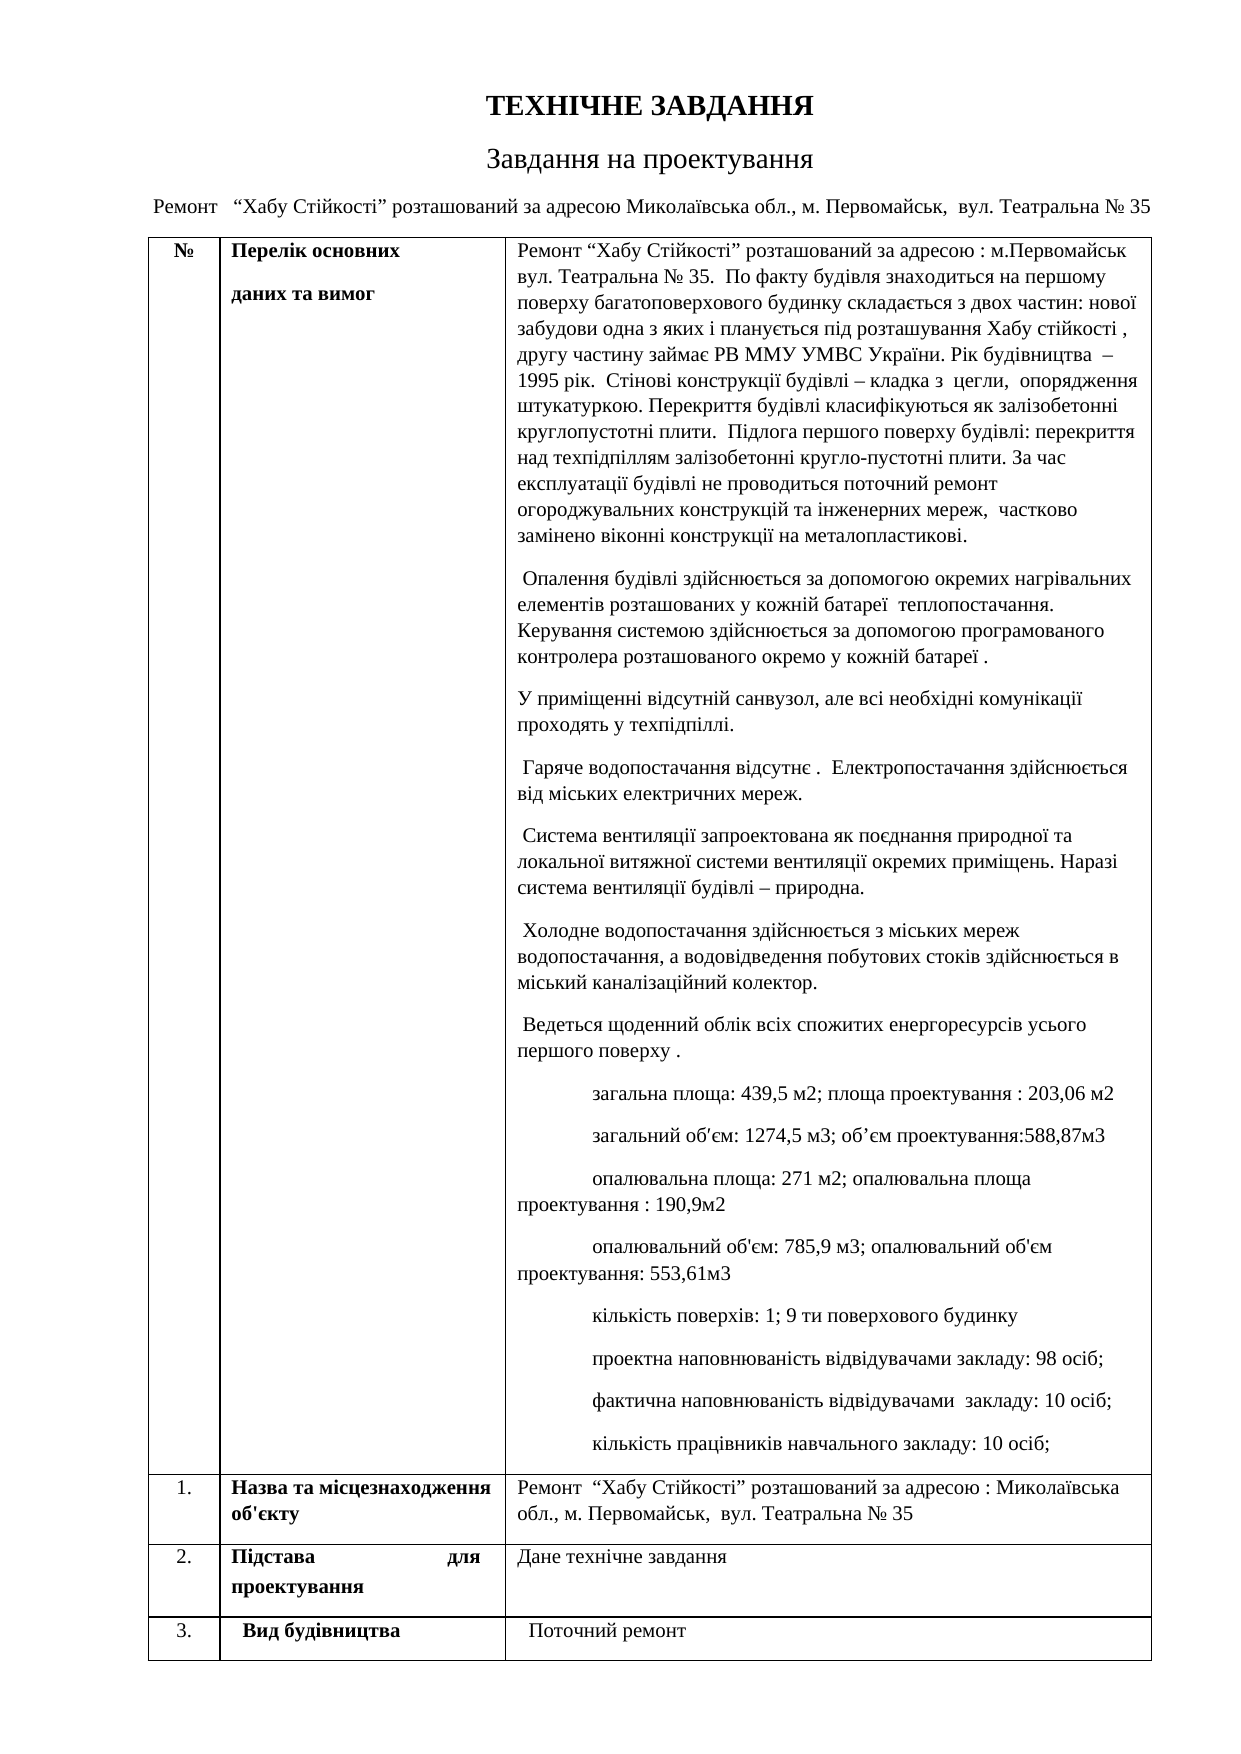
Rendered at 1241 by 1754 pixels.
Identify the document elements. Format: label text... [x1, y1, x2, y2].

text Ремонт “Хабу Стійкості” розташований за адресою Миколаївська обл., м. Первомайськ, вул. Театральна № 35 [148, 194, 1152, 218]
text ТЕХНІЧНЕ ЗАВДАННЯ [148, 88, 1152, 122]
table_header Перелік основних даних та вимог [221, 238, 505, 1474]
table_cell Назва та місцезнаходження об'єкту [221, 1475, 505, 1543]
table_header Ремонт “Хабу Стійкості” розташований за адресою : м.Первомайськ вул. Театральна № 35. По факту будівля знаходиться на першому поверху багатоповерхового будинку складається з двох частин: нової забудови одна з яких і планується під розташування Хабу стійкості , другу частину займає РВ ММУ УМВС України. Рік будівництва – 1995 рік. Стінові конструкції будівлі – кладка з цегли, опорядження штукатуркою. Перекриття будівлі класифікуються як залізобетонні круглопустотні плити. Підлога першого поверху будівлі: перекриття над техпідпіллям залізобетонні кругло-пустотні плити. За час експлуатації будівлі не проводиться поточний ремонт огороджувальних конструкцій та інженерних мереж, частково замінено віконні конструкції на металопластикові. Опалення будівлі здійснюється за допомогою окремих нагрівальних елементів розташованих у кожній батареї теплопостачання. Керування системою здійснюється за допомогою програмованого контролера розташованого окремо у кожній батареї . У приміщенні відсутній санвузол, але всі необхідні комунікації проходять у техпідпіллі. Гаряче водопостачання відсутнє . Електропостачання здійснюється від міських електричних мереж. Система вентиляції запроектована як поєднання природної та локальної витяжної системи вентиляції окремих приміщень. Наразі система вентиляції будівлі – природна. Холодне водопостачання здійснюється з міських мереж водопостачання, а водовідведення побутових стоків здійснюється в міський каналізаційний колектор. Ведеться щоденний облік всіх спожитих енергоресурсів усього першого поверху .  загальна площа: 439,5 м2; площа проектування : 203,06 м2  загальний об′єм: 1274,5 м3; об’єм проектування:588,87м3  опалювальна площа: 271 м2; опалювальна площа проектування : 190,9м2  опалювальний об'єм: 785,9 м3; опалювальний об'єм проектування: 553,61м3  кількість поверхів: 1; 9 ти поверхового будинку  проектна наповнюваність відвідувачами закладу: 98 осіб;  фактична наповнюваність відвідувачами закладу: 10 осіб;  кількість працівників навчального закладу: 10 осіб; [506, 238, 1151, 1474]
table_cell Вид будівництва [221, 1618, 505, 1660]
text Завдання на проектування [148, 141, 1152, 175]
table_header № [149, 238, 219, 1474]
table_cell Дане технічне завдання [506, 1545, 1151, 1616]
table_cell 2. [149, 1545, 219, 1616]
table_cell 1. [149, 1475, 219, 1543]
table_cell Підстава для проектування [221, 1545, 505, 1616]
table_cell Ремонт “Хабу Стійкості” розташований за адресою : Миколаївська обл., м. Первомайськ, вул. Театральна № 35 [506, 1475, 1151, 1543]
table_cell 3. [149, 1618, 219, 1660]
table_cell Поточний ремонт [506, 1618, 1151, 1660]
